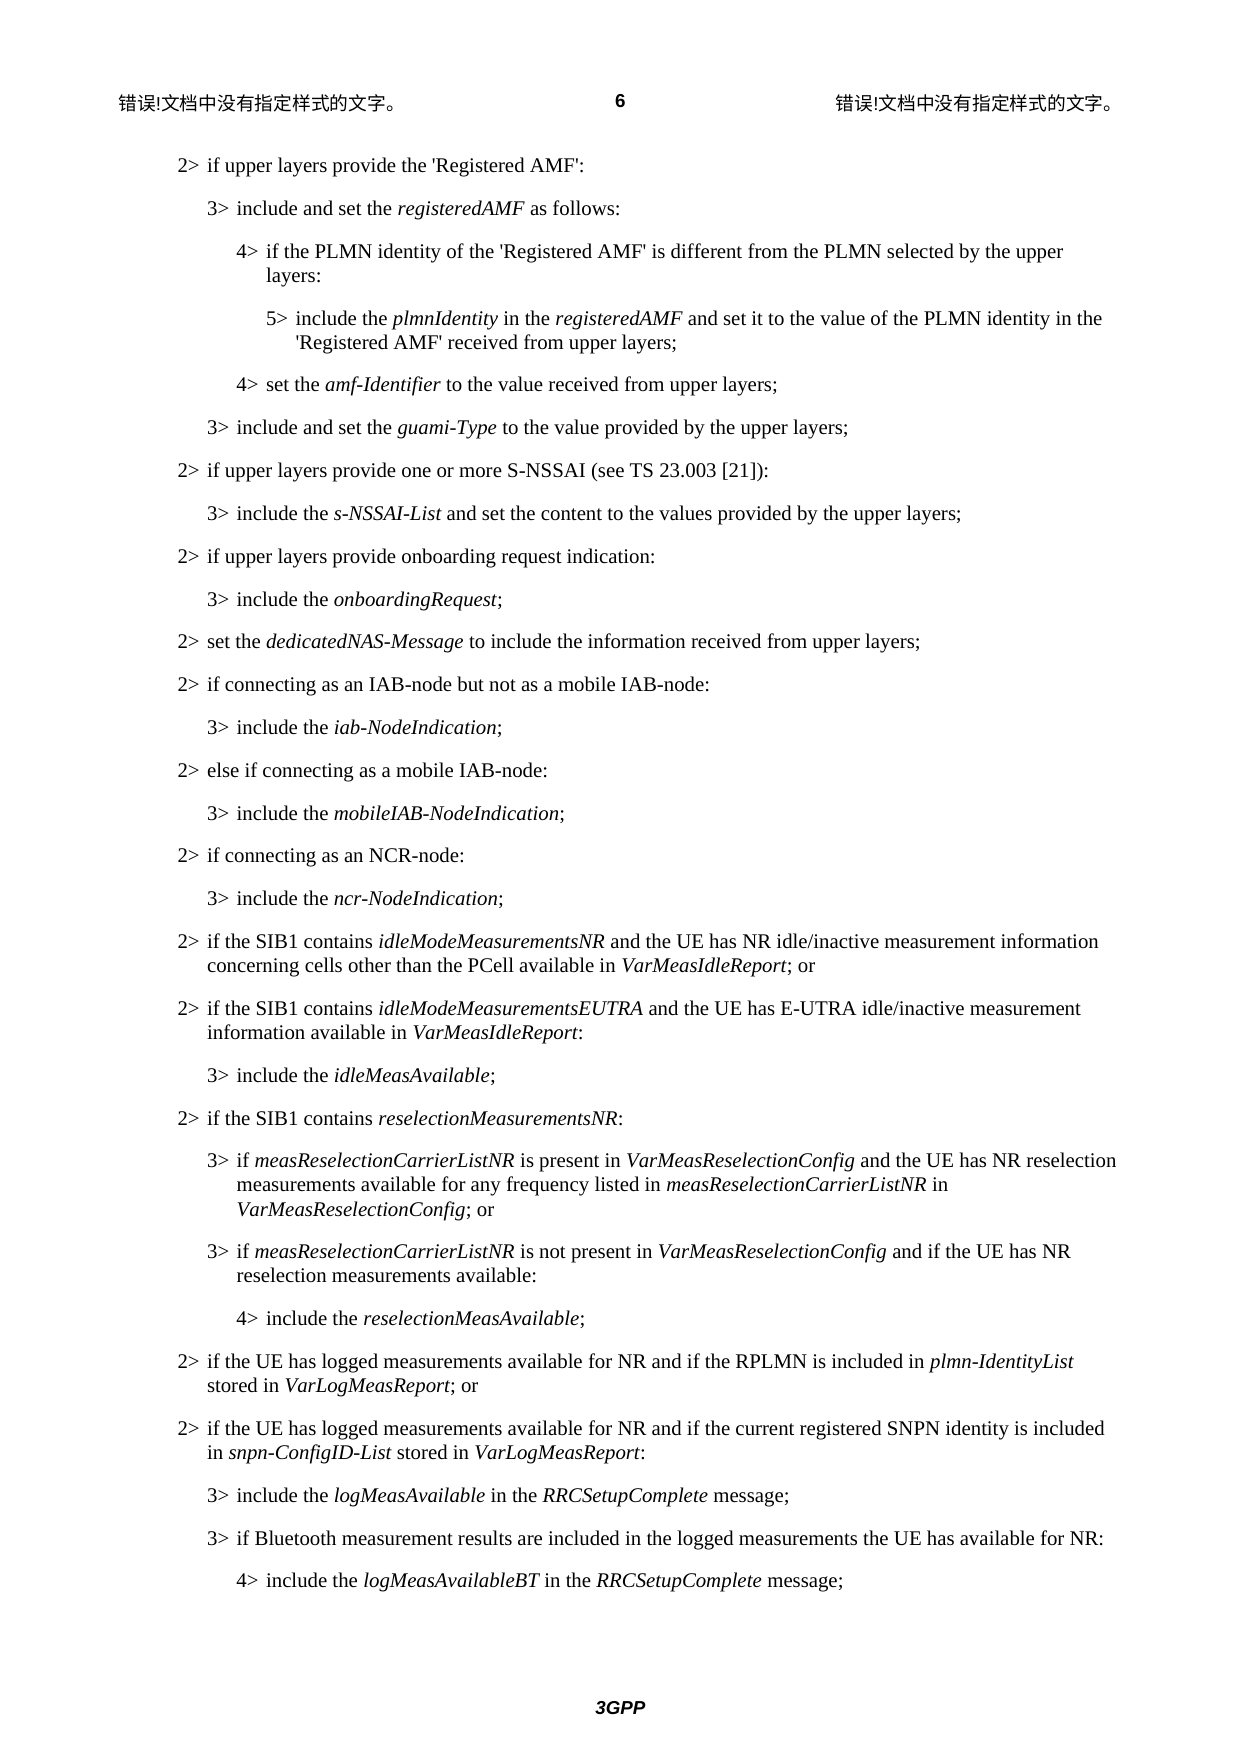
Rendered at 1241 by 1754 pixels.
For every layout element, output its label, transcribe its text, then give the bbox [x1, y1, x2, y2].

text 5> include the plmnIdentity in the registeredAMF and set it to the value of the PLMN identity in the 'Registered AMF' received from upper layers; [266, 306, 1122, 354]
text 2> if upper layers provide the 'Registered AMF': [177, 153, 1122, 177]
text 2> if connecting as an NCR-node: [177, 843, 1122, 867]
text 2> if upper layers provide onboarding request indication: [177, 544, 1122, 568]
text 4> set the amf-Identifier to the value received from upper layers; [236, 372, 1122, 396]
text 3> include the idleMeasAvailable; [207, 1063, 1122, 1087]
text 4> if the PLMN identity of the 'Registered AMF' is different from the PLMN selected by the upper layers: [236, 239, 1122, 287]
text 3> include the iab-NodeIndication; [207, 715, 1122, 739]
text 2> if the SIB1 contains idleModeMeasurementsEUTRA and the UE has E-UTRA idle/inactive measurement information available in VarMeasIdleReport: [177, 996, 1122, 1044]
text 2> if upper layers provide one or more S-NSSAI (see TS 23.003 [21]): [177, 458, 1122, 482]
text 4> include the logMeasAvailableBT in the RRCSetupComplete message; [236, 1568, 1122, 1592]
text 3> if measReselectionCarrierListNR is not present in VarMeasReselectionConfig and if the UE has NR reselection measurements available: [207, 1239, 1122, 1287]
text 3> include the logMeasAvailable in the RRCSetupComplete message; [207, 1483, 1122, 1507]
text 4> include the reselectionMeasAvailable; [236, 1306, 1122, 1330]
text 3> include the onboardingRequest; [207, 586, 1122, 611]
text 2> else if connecting as a mobile IAB-node: [177, 758, 1122, 782]
text 3> include and set the registeredAMF as follows: [207, 196, 1122, 220]
text 2> if the UE has logged measurements available for NR and if the current registered SNPN identity is included in snpn-ConfigID-List stored in VarLogMeasReport: [177, 1416, 1122, 1464]
text 3> if Bluetooth measurement results are included in the logged measurements the UE has available for NR: [207, 1526, 1122, 1549]
text 2> if connecting as an IAB-node but not as a mobile IAB-node: [177, 672, 1122, 696]
text 3> if measReselectionCarrierListNR is present in VarMeasReselectionConfig and the UE has NR reselection measurements available for any frequency listed in measReselectionCarrierListNR in VarMeasReselectionConfig; or [207, 1148, 1122, 1221]
text 3> include and set the guami-Type to the value provided by the upper layers; [207, 415, 1122, 439]
text 2> if the SIB1 contains idleModeMeasurementsNR and the UE has NR idle/inactive measurement information concerning cells other than the PCell available in VarMeasIdleReport; or [177, 929, 1122, 977]
text 2> if the UE has logged measurements available for NR and if the RPLMN is included in plmn-IdentityList stored in VarLogMeasReport; or [177, 1349, 1122, 1397]
text 2> set the dedicatedNAS-Message to include the information received from upper layers; [177, 629, 1122, 653]
text 2> if the SIB1 contains reselectionMeasurementsNR: [177, 1106, 1122, 1129]
text 3> include the ncr-NodeIndication; [207, 886, 1122, 910]
text 3> include the s-NSSAI-List and set the content to the values provided by the upper layers; [207, 501, 1122, 525]
text 3> include the mobileIAB-NodeIndication; [207, 801, 1122, 824]
